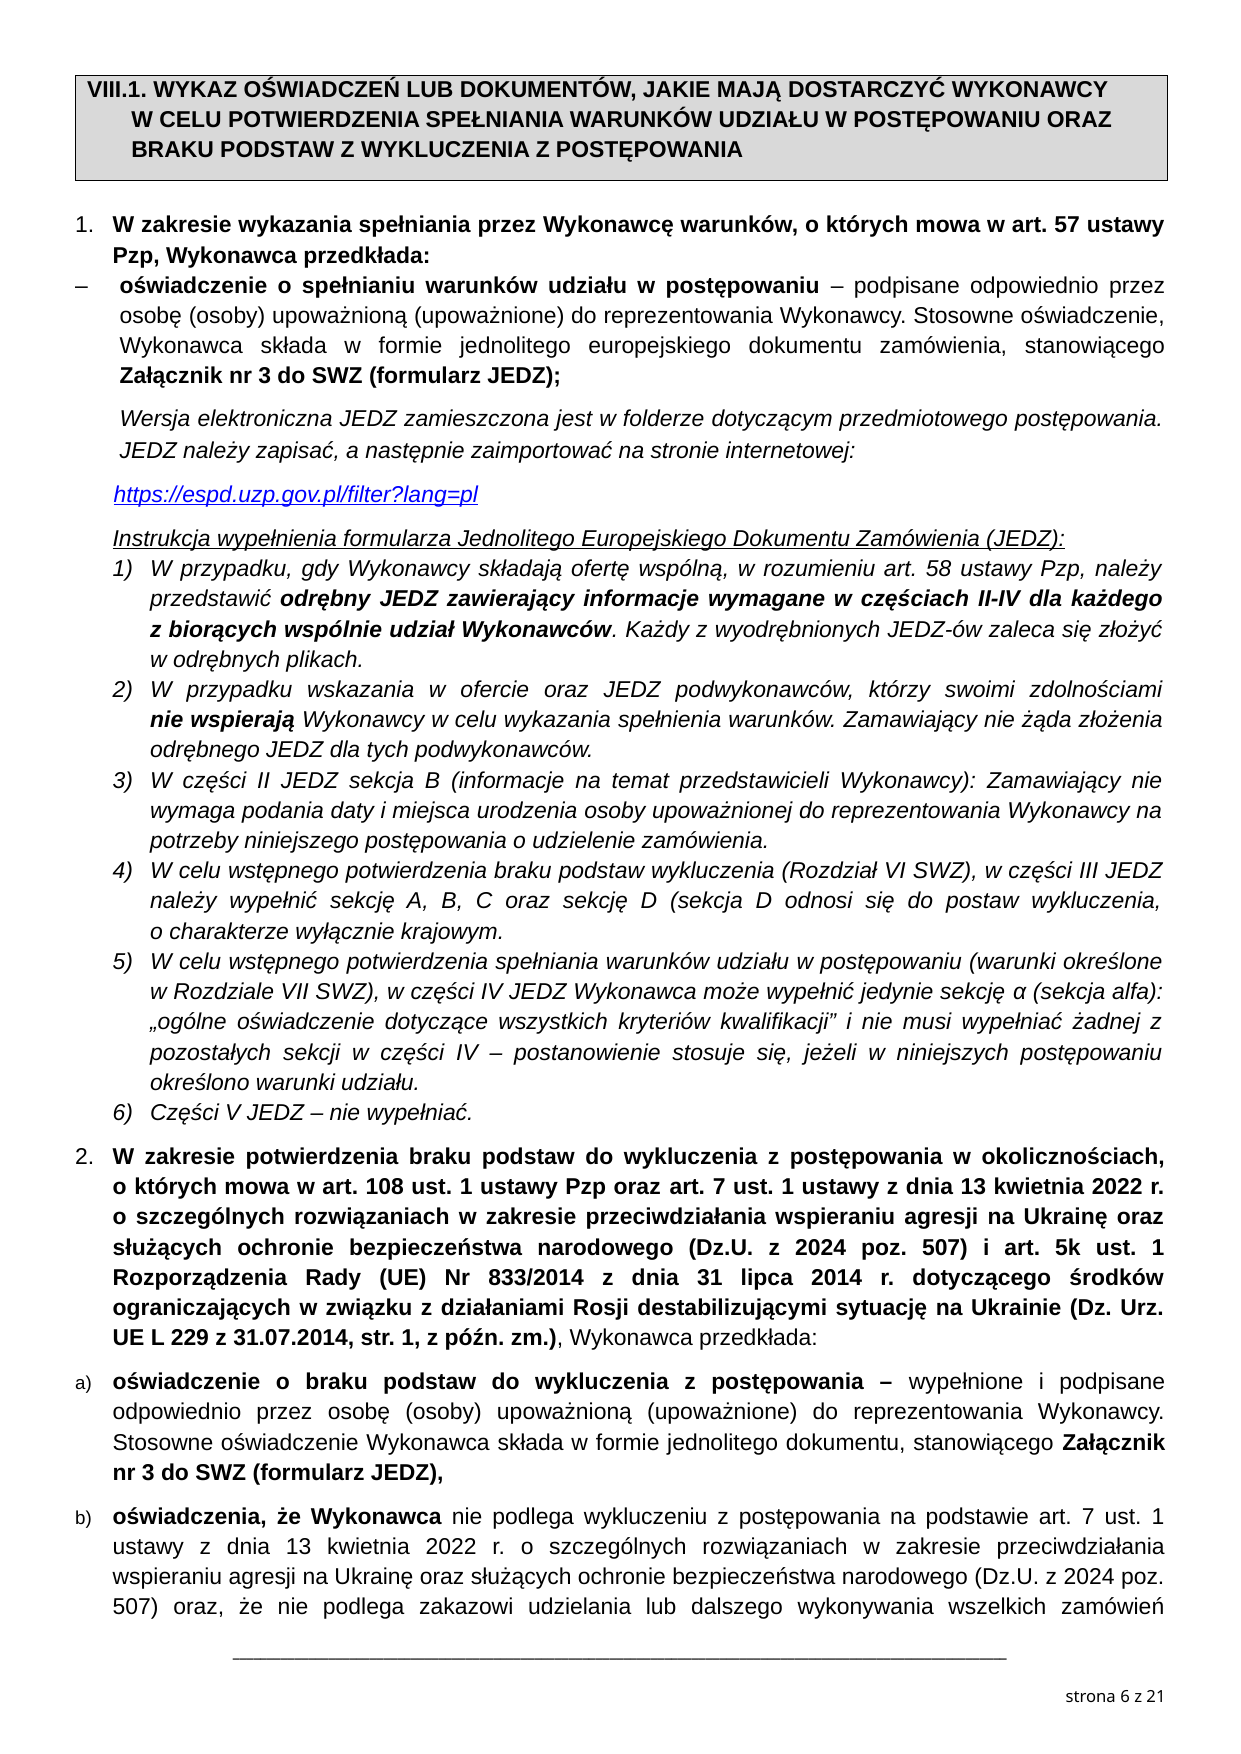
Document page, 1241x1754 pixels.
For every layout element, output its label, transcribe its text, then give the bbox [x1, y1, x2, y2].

list W zakresie potwierdzenia braku podstaw do wykluczenia z postępowania w okolicznościach, o których mowa w art. 108 ust. 1 ustawy Pzp oraz art. 7 ust. 1 ustawy z dnia 13 kwietnia 2022 r. o szczególnych rozwiązaniach w zakresie przeciwdziałania wspieraniu agresji na Ukrainę oraz służących ochronie bezpieczeństwa narodowego (Dz.U. z 2024 poz. 507) i art. 5k ust. 1 Rozporządzenia Rady (UE) Nr 833/2014 z dnia 31 lipca 2014 r. dotyczącego środków ograniczających w związku z działaniami Rosji destabilizującymi sytuację na Ukrainie (Dz. Urz. UE L 229 z 31.07.2014, str. 1, z późn. zm.), Wykonawca przedkłada: [75, 1143, 1165, 1350]
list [75, 1503, 1165, 1619]
text https://espd.uzp.gov.pl/filter?lang=pl [75, 481, 1165, 507]
text Instrukcja wypełnienia formularza Jednolitego Europejskiego Dokumentu Zamówienia (JEDZ): [112, 525, 1165, 551]
list W celu wstępnego potwierdzenia braku podstaw wykluczenia (Rozdział VI SWZ), w części III JEDZ należy wypełnić sekcję A, B, C oraz sekcję D (sekcja D odnosi się do postaw wykluczenia, o charakterze wyłącznie krajowym. [112, 857, 1165, 944]
text – oświadczenie o spełnianiu warunków udziału w postępowaniu – podpisane odpowiednio przez osobę (osoby) upoważnioną (upoważnione) do reprezentowania Wykonawcy. Stosowne oświadczenie, Wykonawca składa w formie jednolitego europejskiego dokumentu zamówienia, stanowiącego Załącznik nr 3 do SWZ (formularz JEDZ); [75, 272, 1165, 389]
list W celu wstępnego potwierdzenia spełniania warunków udziału w postępowaniu (warunki określone w Rozdziale VII SWZ), w części IV JEDZ Wykonawca może wypełnić jedynie sekcję α (sekcja alfa): „ogólne oświadczenie dotyczące wszystkich kryteriów kwalifikacji” i nie musi wypełniać żadnej z pozostałych sekcji w części IV – postanowienie stosuje się, jeżeli w niniejszych postępowaniu określono warunki udziału. [112, 948, 1165, 1095]
list W przypadku wskazania w ofercie oraz JEDZ podwykonawców, którzy swoimi zdolnościami nie wspierają Wykonawcy w celu wykazania spełnienia warunków. Zamawiający nie żąda złożenia odrębnego JEDZ dla tych podwykonawców. [112, 676, 1165, 763]
list W zakresie wykazania spełniania przez Wykonawcę warunków, o których mowa w art. 57 ustawy Pzp, Wykonawca przedkłada: [75, 211, 1165, 268]
list Części V JEDZ – nie wypełniać. [112, 1099, 1165, 1125]
list oświadczenie o braku podstaw do wykluczenia z postępowania – wypełnione i podpisane odpowiednio przez osobę (osoby) upoważnioną (upoważnione) do reprezentowania Wykonawcy. Stosowne oświadczenie Wykonawca składa w formie jednolitego dokumentu, stanowiącego Załącznik nr 3 do SWZ (formularz JEDZ), [75, 1368, 1165, 1485]
list W przypadku, gdy Wykonawcy składają ofertę wspólną, w rozumieniu art. 58 ustawy Pzp, należy przedstawić odrębny JEDZ zawierający informacje wymagane w częściach II-IV dla każdego z biorących wspólnie udział Wykonawców. Każdy z wyodrębnionych JEDZ-ów zaleca się złożyć w odrębnych plikach. [112, 555, 1165, 672]
text Wersja elektroniczna JEDZ zamieszczona jest w folderze dotyczącym przedmiotowego postępowania. JEDZ należy zapisać, a następnie zaimportować na stronie internetowej: [119, 405, 1165, 463]
table_header VIII.1. WYKAZ OŚWIADCZEŃ LUB DOKUMENTÓW, JAKIE MAJĄ DOSTARCZYĆ WYKONAWCY W CELU POTWIERDZENIA SPEŁNIANIA WARUNKÓW UDZIAŁU W POSTĘPOWANIU ORAZ BRAKU PODSTAW Z WYKLUCZENIA Z POSTĘPOWANIA [76, 76, 1167, 180]
list W części II JEDZ sekcja B (informacje na temat przedstawicieli Wykonawcy): Zamawiający nie wymaga podania daty i miejsca urodzenia osoby upoważnionej do reprezentowania Wykonawcy na potrzeby niniejszego postępowania o udzielenie zamówienia. [112, 767, 1165, 853]
